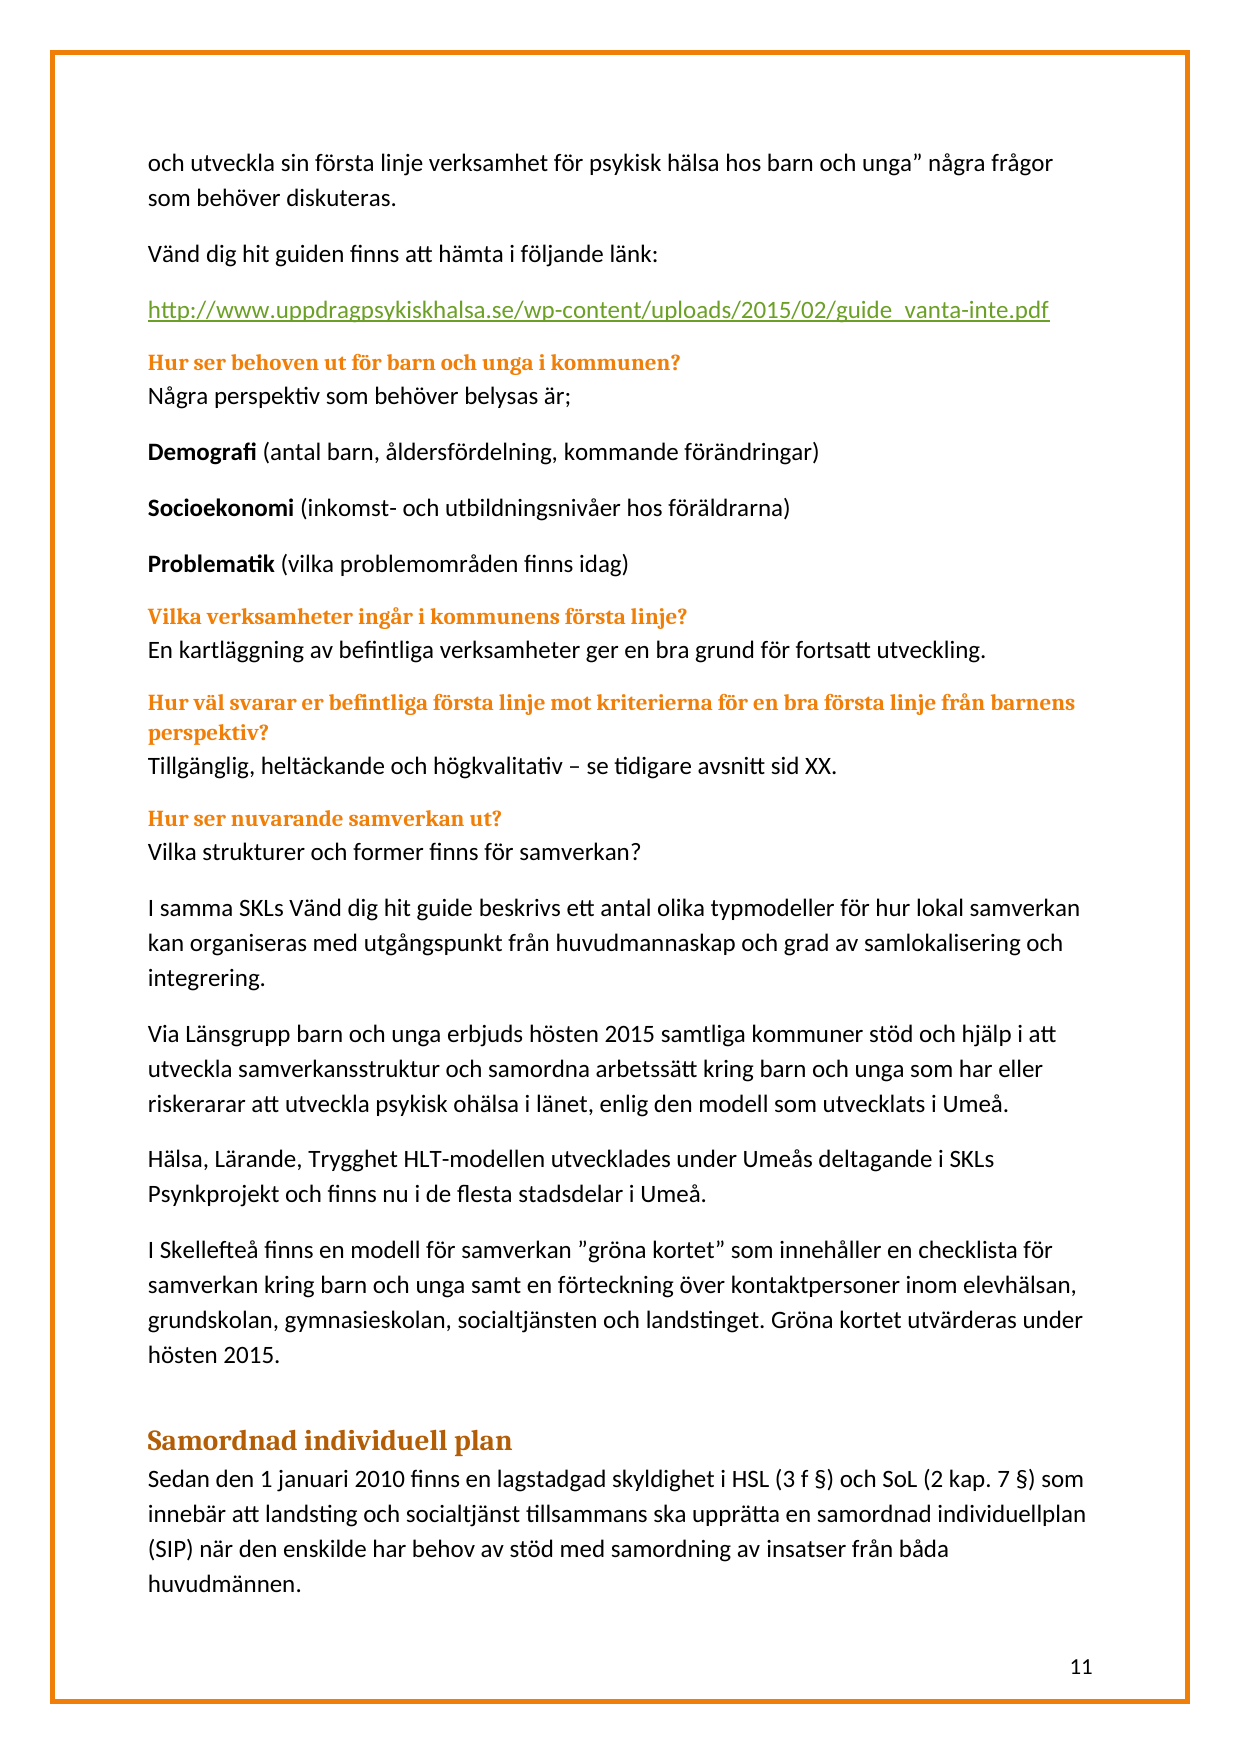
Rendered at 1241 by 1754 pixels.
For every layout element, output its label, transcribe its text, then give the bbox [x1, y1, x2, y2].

text Vänd dig hit guiden finns att hämta i följande länk: [148, 238, 1093, 269]
text Hälsa, Lärande, Trygghet HLT-modellen utvecklades under Umeås deltagande i SKLs Psynkprojekt och finns nu i de flesta stadsdelar i Umeå. [148, 1144, 1093, 1209]
text Problematik (vilka problemområden finns idag) [148, 548, 1093, 578]
subtitle Hur ser behoven ut för barn och unga i kommunen? [148, 350, 1093, 376]
text En kartläggning av befintliga verksamheter ger en bra grund för fortsatt utveckling. [148, 634, 1093, 664]
text Några perspektiv som behöver belysas är; [148, 380, 1093, 411]
text Sedan den 1 januari 2010 finns en lagstadgad skyldighet i HSL (3 f §) och SoL (2 kap. 7 §) som innebär att landsting och socialtjänst tillsammans ska upprätta en samordnad individuellplan (SIP) när den enskilde har behov av stöd med samordning av insatser från båda huvudmännen. [148, 1463, 1093, 1598]
text I Skellefteå finns en modell för samverkan ”gröna kortet” som innehåller en checklista för samverkan kring barn och unga samt en förteckning över kontaktpersoner inom elevhälsan, grundskolan, gymnasieskolan, socialtjänsten och landstinget. Gröna kortet utvärderas under hösten 2015. [148, 1234, 1093, 1370]
subtitle Hur ser nuvarande samverkan ut? [148, 806, 1093, 832]
text http://www.uppdragpsykiskhalsa.se/wp-content/uploads/2015/02/guide_vanta-inte.pdf [148, 294, 1093, 325]
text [148, 148, 1093, 213]
text Via Länsgrupp barn och unga erbjuds hösten 2015 samtliga kommuner stöd och hjälp i att utveckla samverkansstruktur och samordna arbetssätt kring barn och unga som har eller riskerarar att utveckla psykisk ohälsa i länet, enlig den modell som utvecklats i Umeå. [148, 1018, 1093, 1118]
subtitle Hur väl svarar er befintliga första linje mot kriterierna för en bra första linje från barnens perspektiv? [148, 690, 1093, 746]
text Demografi (antal barn, åldersfördelning, kommande förändringar) [148, 436, 1093, 467]
text Tillgänglig, heltäckande och högkvalitativ – se tidigare avsnitt sid XX. [148, 750, 1093, 781]
text Socioekonomi (inkomst- och utbildningsnivåer hos föräldrarna) [148, 492, 1093, 522]
subtitle Vilka verksamheter ingår i kommunens första linje? [148, 604, 1093, 630]
text Vilka strukturer och former finns för samverkan? [148, 836, 1093, 867]
text I samma SKLs Vänd dig hit guide beskrivs ett antal olika typmodeller för hur lokal samverkan kan organiseras med utgångspunkt från huvudmannaskap och grad av samlokalisering och integrering. [148, 892, 1093, 992]
subtitle Samordnad individuell plan [148, 1424, 1093, 1458]
